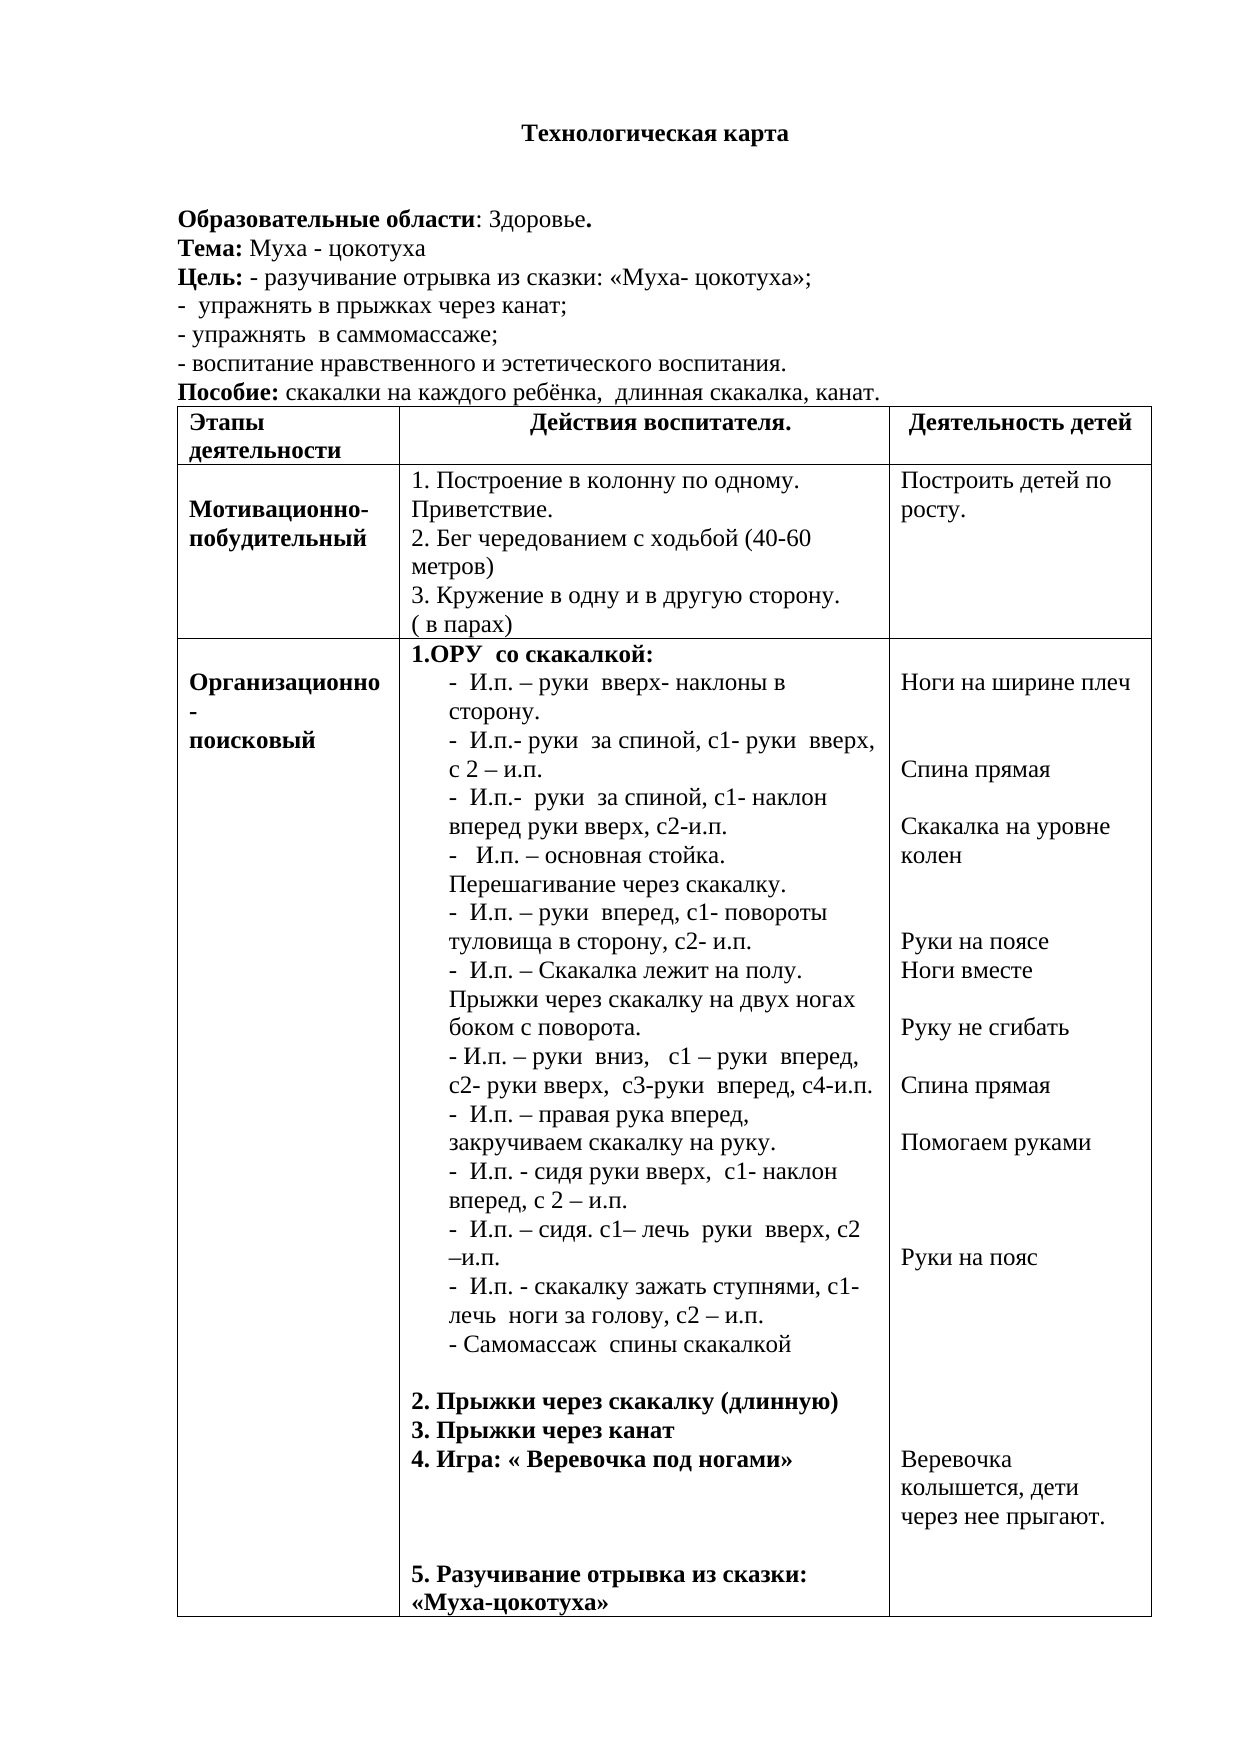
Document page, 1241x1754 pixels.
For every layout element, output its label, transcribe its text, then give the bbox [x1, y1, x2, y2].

table_header Этапы деятельности [178, 407, 399, 464]
table_header Действия воспитателя. [400, 407, 889, 464]
text Тема: Муха - цокотуха Цель: - разучивание отрывка из сказки: «Муха- цокотуха»; - упражнять в прыжках через канат; - упражнять в саммомассаже; - воспитание нравственного и эстетического воспитания. Пособие: скакалки на каждого ребёнка, длинная скакалка, канат. [177, 233, 1152, 406]
table_header Деятельность детей [890, 407, 1151, 464]
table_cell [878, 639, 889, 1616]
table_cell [178, 639, 399, 1616]
text Технологическая карта [177, 118, 1152, 147]
table_cell Построить детей по росту. [890, 465, 1151, 638]
text Образовательные области: Здоровье. [177, 176, 1152, 233]
table_cell 1. Построение в колонну по одному. Приветствие. 2. Бег чередованием с ходьбой (40-) 3. Кружение в одну и в другую сторону. ( в парах) [400, 465, 889, 638]
table_cell Мотивационно- побудительный [178, 465, 399, 638]
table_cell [890, 639, 1151, 1616]
